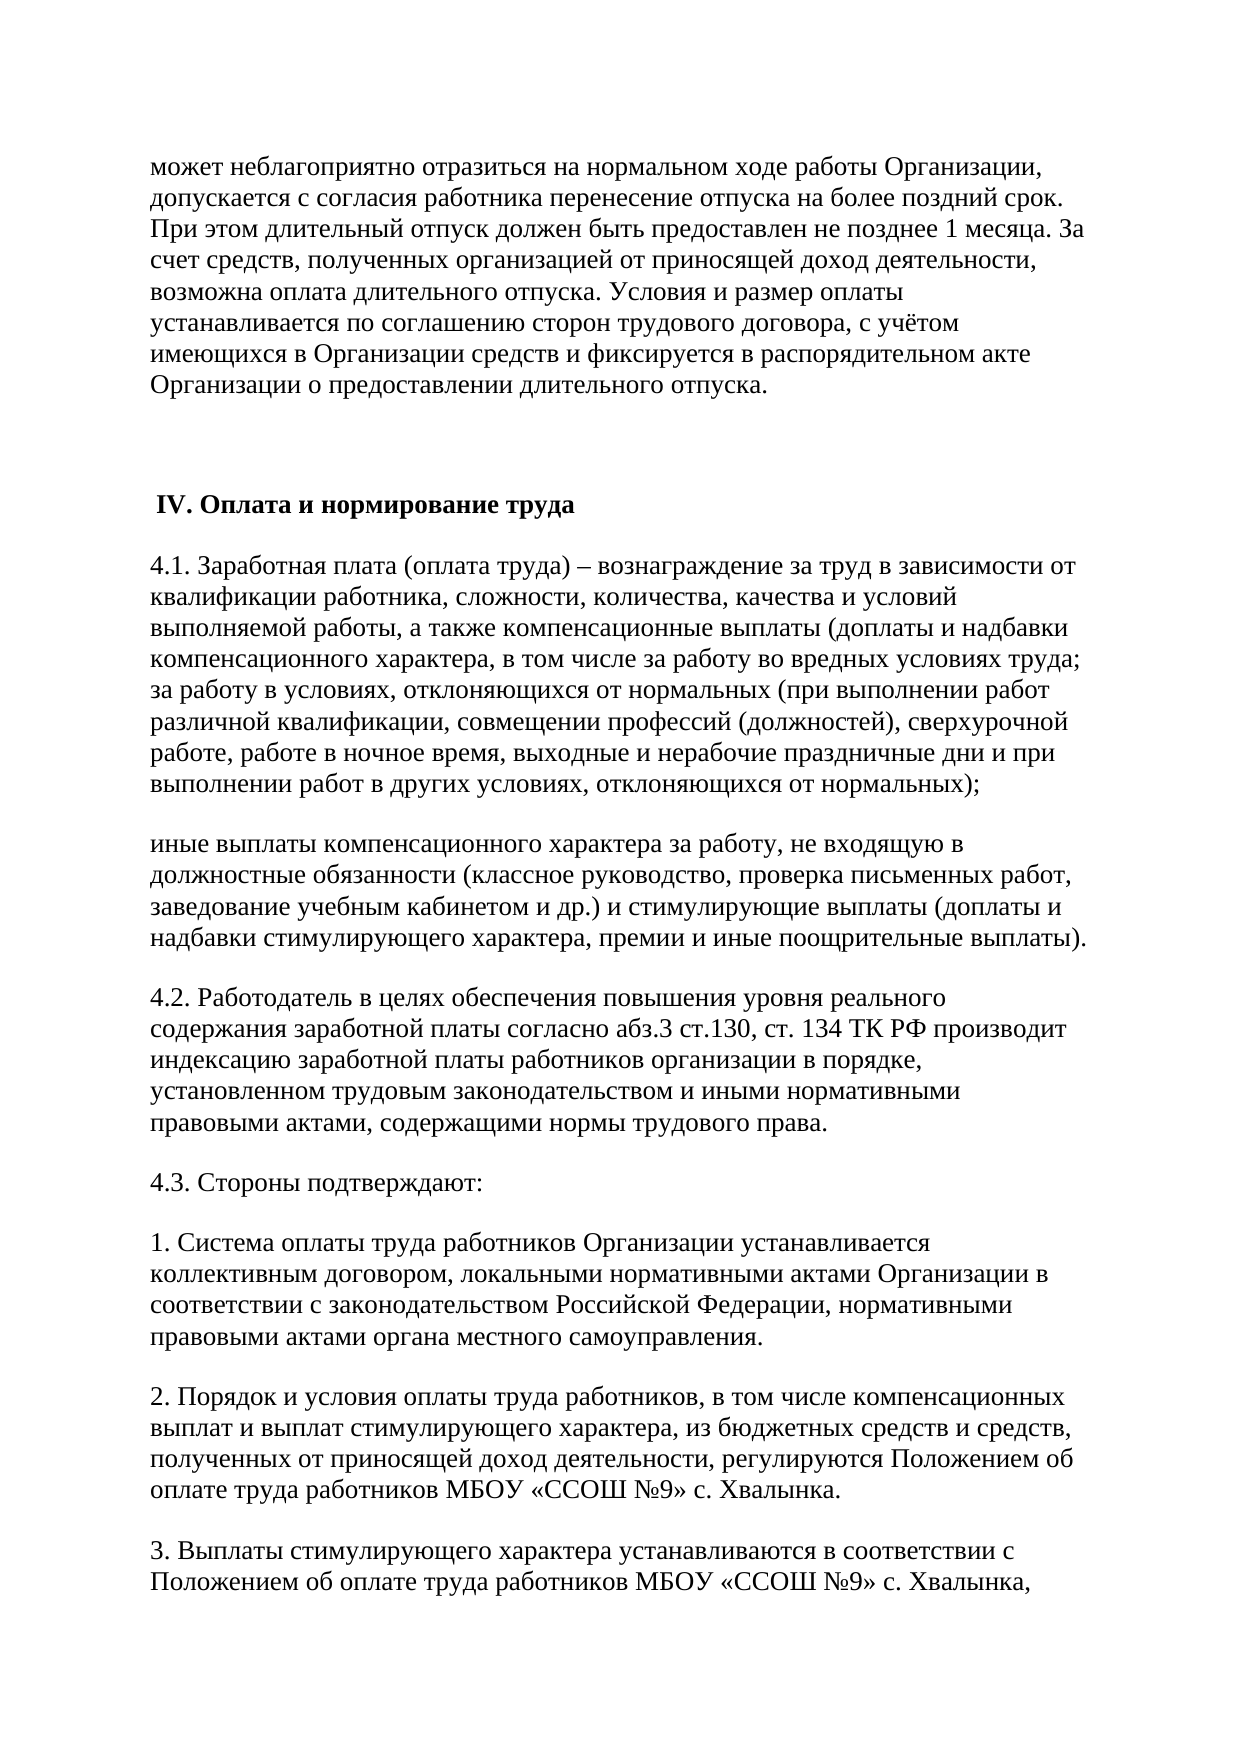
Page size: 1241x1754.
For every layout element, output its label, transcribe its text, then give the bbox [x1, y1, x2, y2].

text 4.2. Работодатель в целях обеспечения повышения уровня реального содержания заработной платы согласно абз.3 ст.130, ст. 134 ТК РФ производит индексацию заработной платы работников организации в порядке, установленном трудовым законодательством и иными нормативными правовыми актами, содержащими нормы трудового права. [150, 981, 1090, 1137]
text IV. Оплата и нормирование труда [150, 489, 1090, 520]
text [150, 1534, 1090, 1596]
text 4.1. Заработная плата (оплата труда) – вознаграждение за труд в зависимости от квалификации работника, сложности, количества, качества и условий выполняемой работы, а также компенсационные выплаты (доплаты и надбавки компенсационного характера, в том числе за работу во вредных условиях труда; за работу в условиях, отклоняющихся от нормальных (при выполнении работ различной квалификации, совмещении профессий (должностей), сверхурочной работе, работе в ночное время, выходные и нерабочие праздничные дни и при выполнении работ в других условиях, отклоняющихся от нормальных); [150, 549, 1090, 798]
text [150, 150, 1090, 399]
text 4.3. Стороны подтверждают: [150, 1166, 1090, 1197]
text 1. Система оплаты труда работников Организации устанавливается коллективным договором, локальными нормативными актами Организации в соответствии с законодательством Российской Федерации, нормативными правовыми актами органа местного самоуправления. [150, 1226, 1090, 1351]
text 2. Порядок и условия оплаты труда работников, в том числе компенсационных выплат и выплат стимулирующего характера, из бюджетных средств и средств, полученных от приносящей доход деятельности, регулируются Положением об оплате труда работников МБОУ «ССОШ №9» с. Хвалынка. [150, 1380, 1090, 1504]
text иные выплаты компенсационного характера за работу, не входящую в должностные обязанности (классное руководство, проверка письменных работ, заведование учебным кабинетом и др.) и стимулирующие выплаты (доплаты и надбавки стимулирующего характера, премии и иные поощрительные выплаты). [150, 827, 1090, 952]
